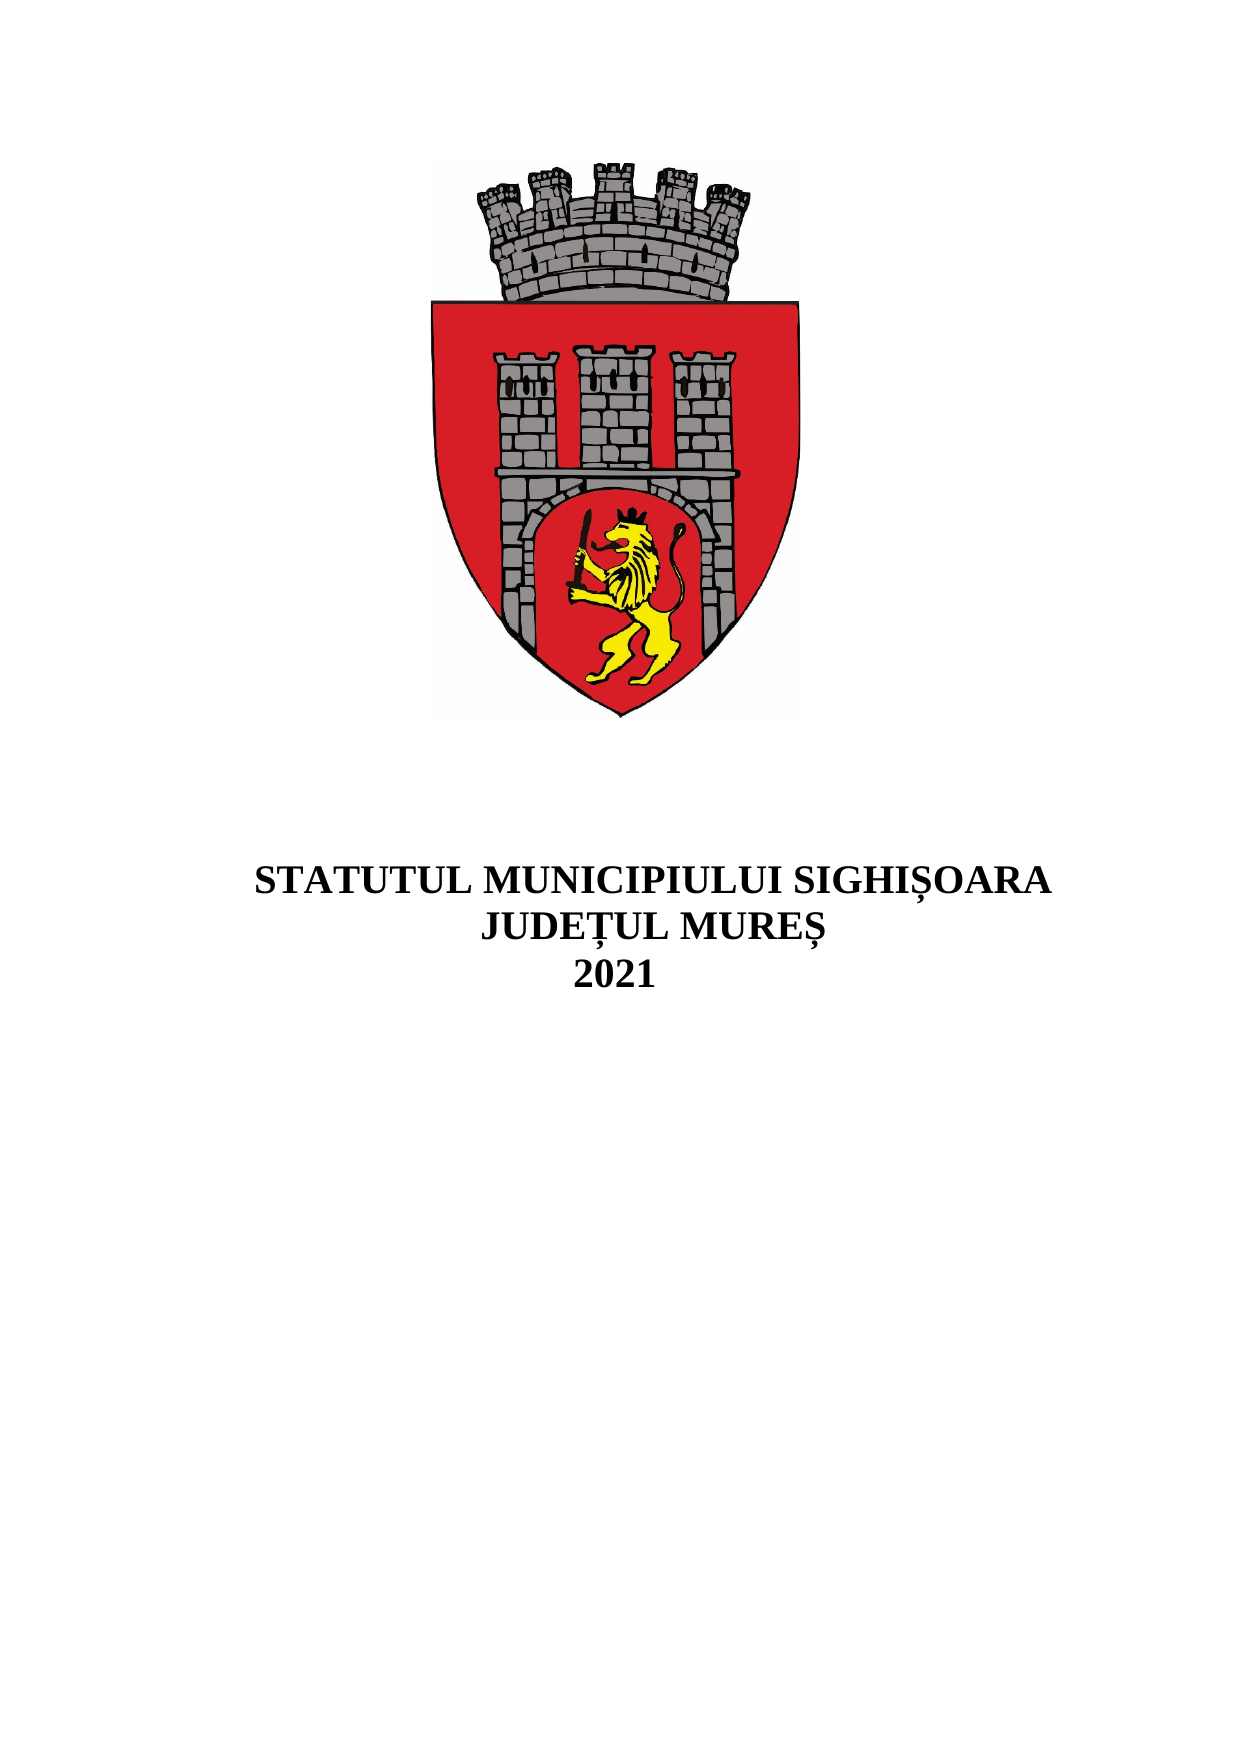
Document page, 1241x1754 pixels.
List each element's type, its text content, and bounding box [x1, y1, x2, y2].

text JUDEȚUL MUREȘ [146, 902, 1161, 948]
text STATUTUL MUNICIPIULUI SIGHIȘOARA [146, 855, 1161, 902]
text 2021 [146, 948, 1161, 996]
picture [430, 163, 801, 718]
